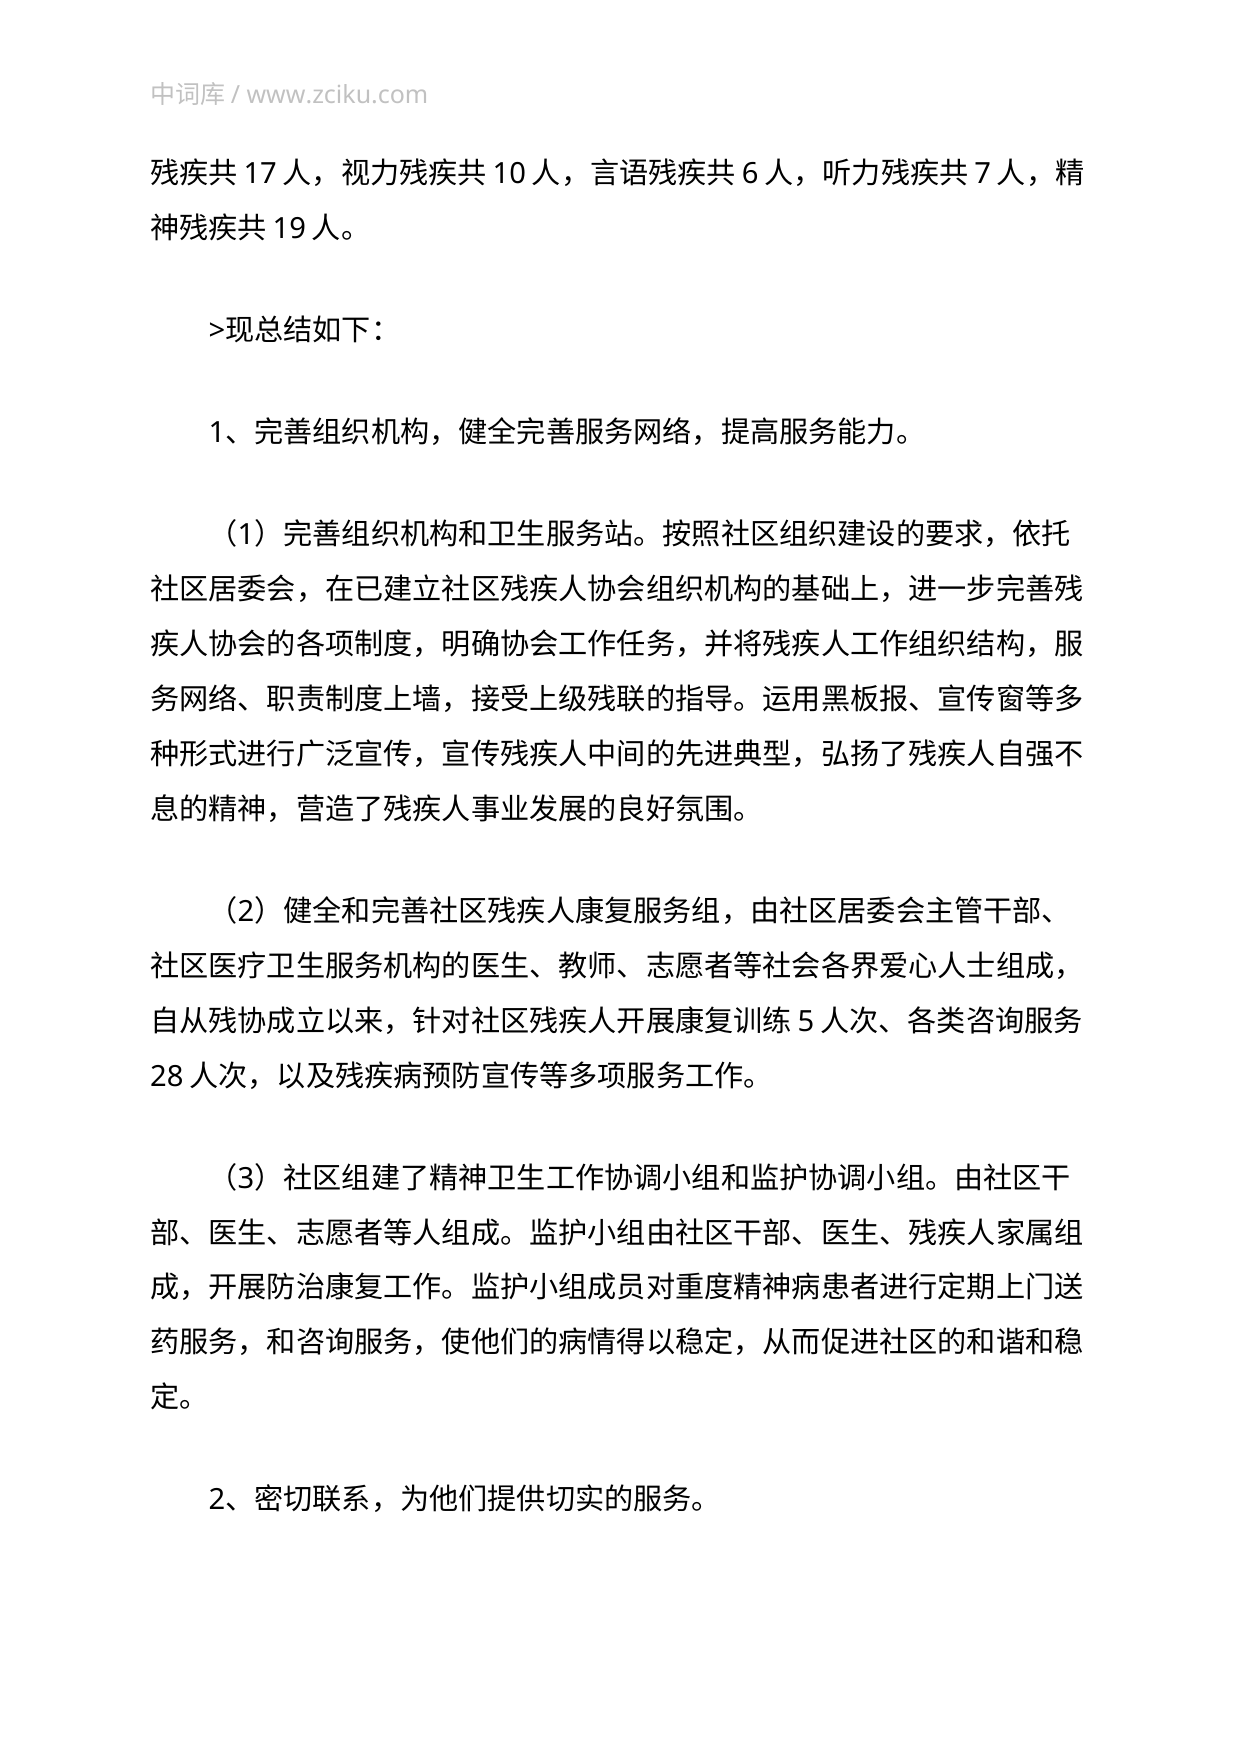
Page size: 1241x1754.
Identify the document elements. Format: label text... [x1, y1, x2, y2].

text （2）健全和完善社区残疾人康复服务组，由社区居委会主管干部、社区医疗卫生服务机构的医生、教师、志愿者等社会各界爱心人士组成，自从残协成立以来，针对社区残疾人开展康复训练5人次、各类咨询服务28人次，以及残疾病预防宣传等多项服务工作。 [150, 887, 1090, 1094]
text >现总结如下： [150, 307, 1090, 349]
text 1、完善组织机构，健全完善服务网络，提高服务能力。 [150, 409, 1090, 451]
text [150, 150, 1090, 247]
text （3）社区组建了精神卫生工作协调小组和监护协调小组。由社区干部、医生、志愿者等人组成。监护小组由社区干部、医生、残疾人家属组成，开展防治康复工作。监护小组成员对重度精神病患者进行定期上门送药服务，和咨询服务，使他们的病情得以稳定，从而促进社区的和谐和稳定。 [150, 1154, 1090, 1416]
text （1）完善组织机构和卫生服务站。按照社区组织建设的要求，依托社区居委会，在已建立社区残疾人协会组织机构的基础上，进一步完善残疾人协会的各项制度，明确协会工作任务，并将残疾人工作组织结构，服务网络、职责制度上墙，接受上级残联的指导。运用黑板报、宣传窗等多种形式进行广泛宣传，宣传残疾人中间的先进典型，弘扬了残疾人自强不息的精神，营造了残疾人事业发展的良好氛围。 [150, 511, 1090, 828]
text 2、密切联系，为他们提供切实的服务。 [150, 1476, 1090, 1518]
